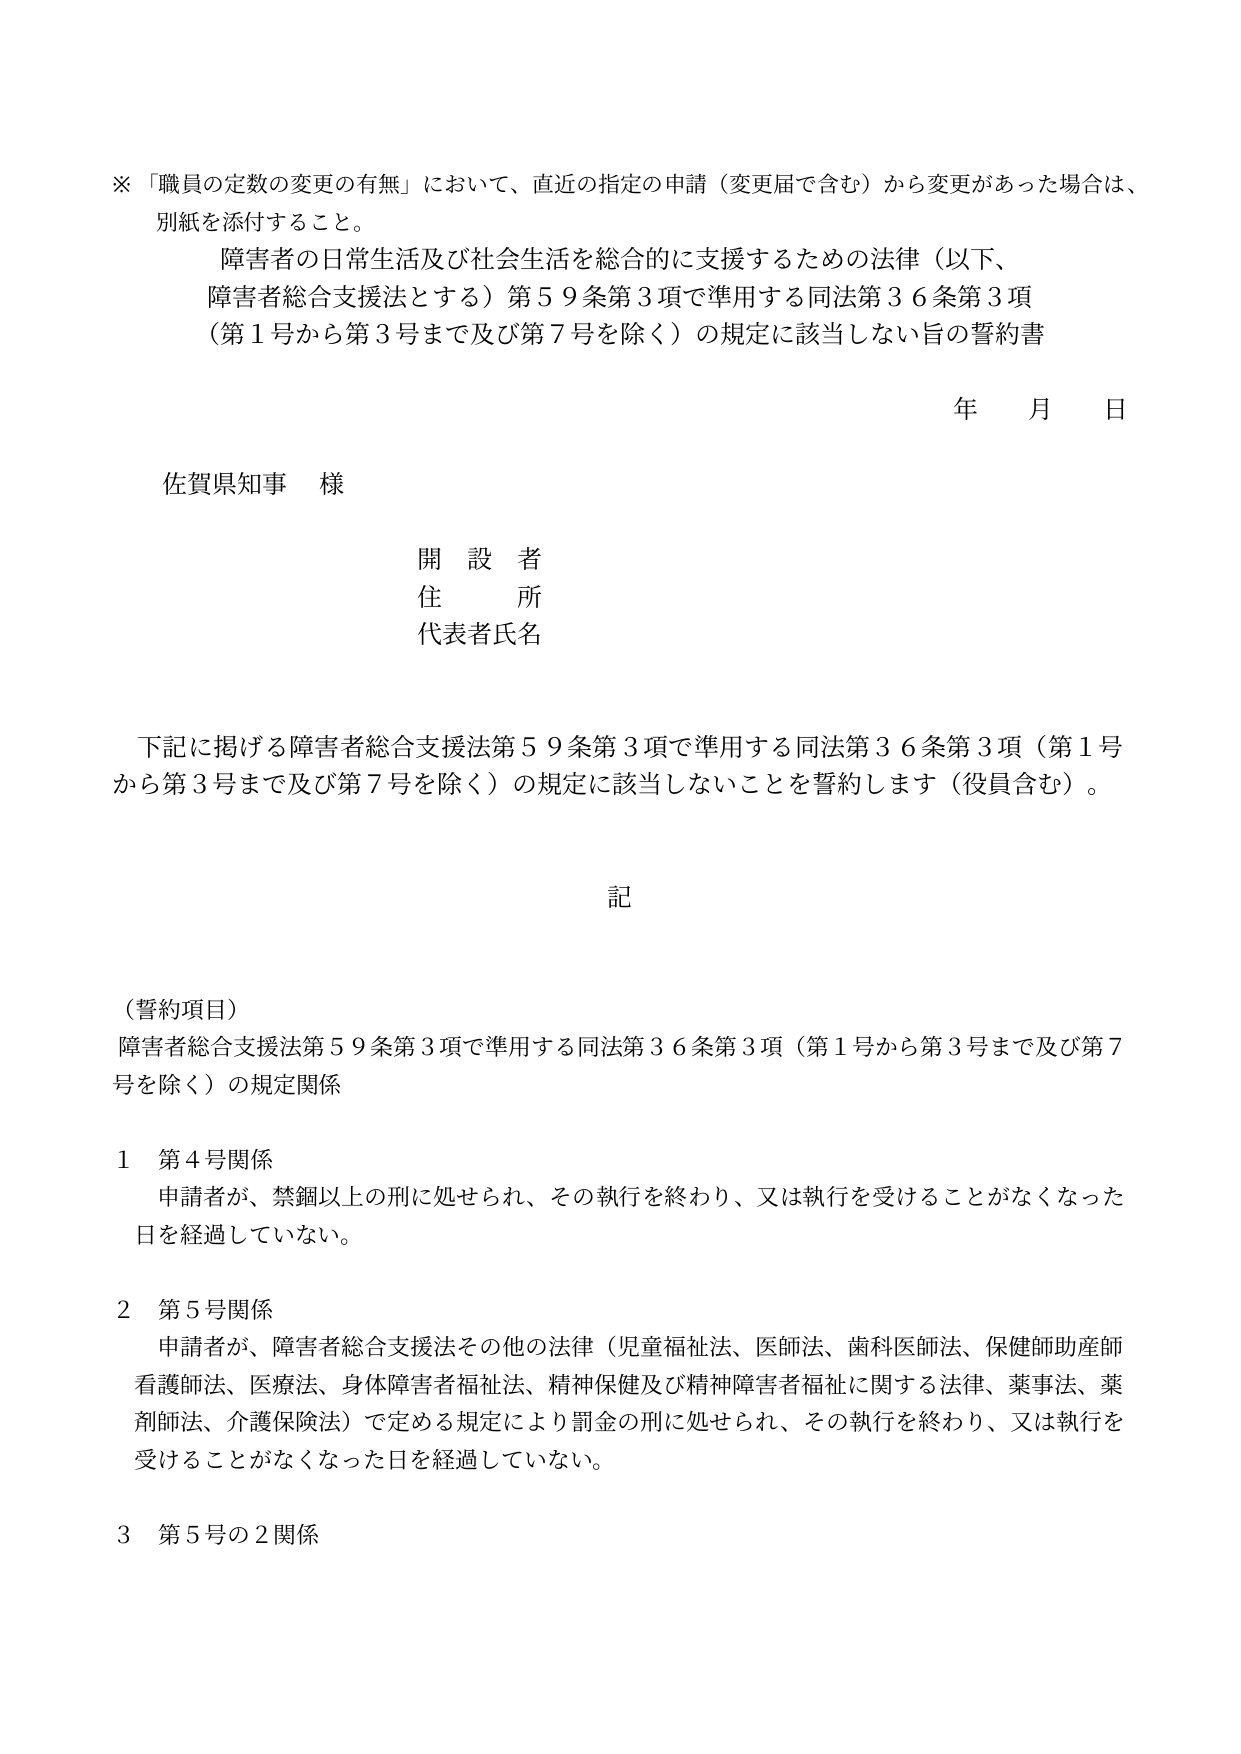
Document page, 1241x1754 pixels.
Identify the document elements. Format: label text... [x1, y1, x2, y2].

text 申請者が、障害者総合支援法その他の法律（児童福祉法、医師法、歯科医師法、保健師助産師 看護師法、医療法、身体障害者福祉法、精神保健及び精神障害者福祉に関する法律、薬事法、薬剤師法、介護保険法）で定める規定により罰金の刑に処せられ、その執行を終わり、又は執行を受けることがなくなった日を経過していない。 [134, 1327, 1128, 1477]
text 佐賀県知事 様 [112, 464, 1128, 502]
text （誓約項目） [112, 989, 1128, 1027]
text ２ 第５号関係 [112, 1289, 1128, 1327]
text 年 月 日 [112, 389, 1128, 427]
text １ 第４号関係 [112, 1139, 1128, 1177]
text 障害者総合支援法とする）第５９条第３項で準用する同法第３６条第３項 [112, 277, 1128, 314]
text 下記に掲げる障害者総合支援法第５９条第３項で準用する同法第３６条第３項（第１号から第３号まで及び第７号を除く）の規定に該当しないことを誓約します（役員含む）。 [112, 727, 1128, 802]
text 障害者の日常生活及び社会生活を総合的に支援するための法律（以下、 [112, 239, 1128, 277]
text 号を除く）の規定関係 [112, 1064, 1128, 1102]
text 住 所 [112, 577, 1128, 614]
text ※ 「職員の定数の変更の有無」において、直近の指定の申請（変更届で含む）から変更があった場合は、別紙を添付すること。 [112, 164, 1128, 239]
text 記 [112, 877, 1128, 914]
text 申請者が、禁錮以上の刑に処せられ、その執行を終わり、又は執行を受けることがなくなった日を経過していない。 [134, 1177, 1128, 1252]
text （第１号から第３号まで及び第７号を除く）の規定に該当しない旨の誓約書 [112, 314, 1128, 352]
text 障害者総合支援法第５９条第３項で準用する同法第３６条第３項（第１号から第３号まで及び第７ [112, 1027, 1128, 1064]
text ３ 第５号の２関係 [112, 1514, 1128, 1552]
text 開 設 者 [112, 539, 1128, 577]
text 代表者氏名 [112, 614, 1128, 652]
